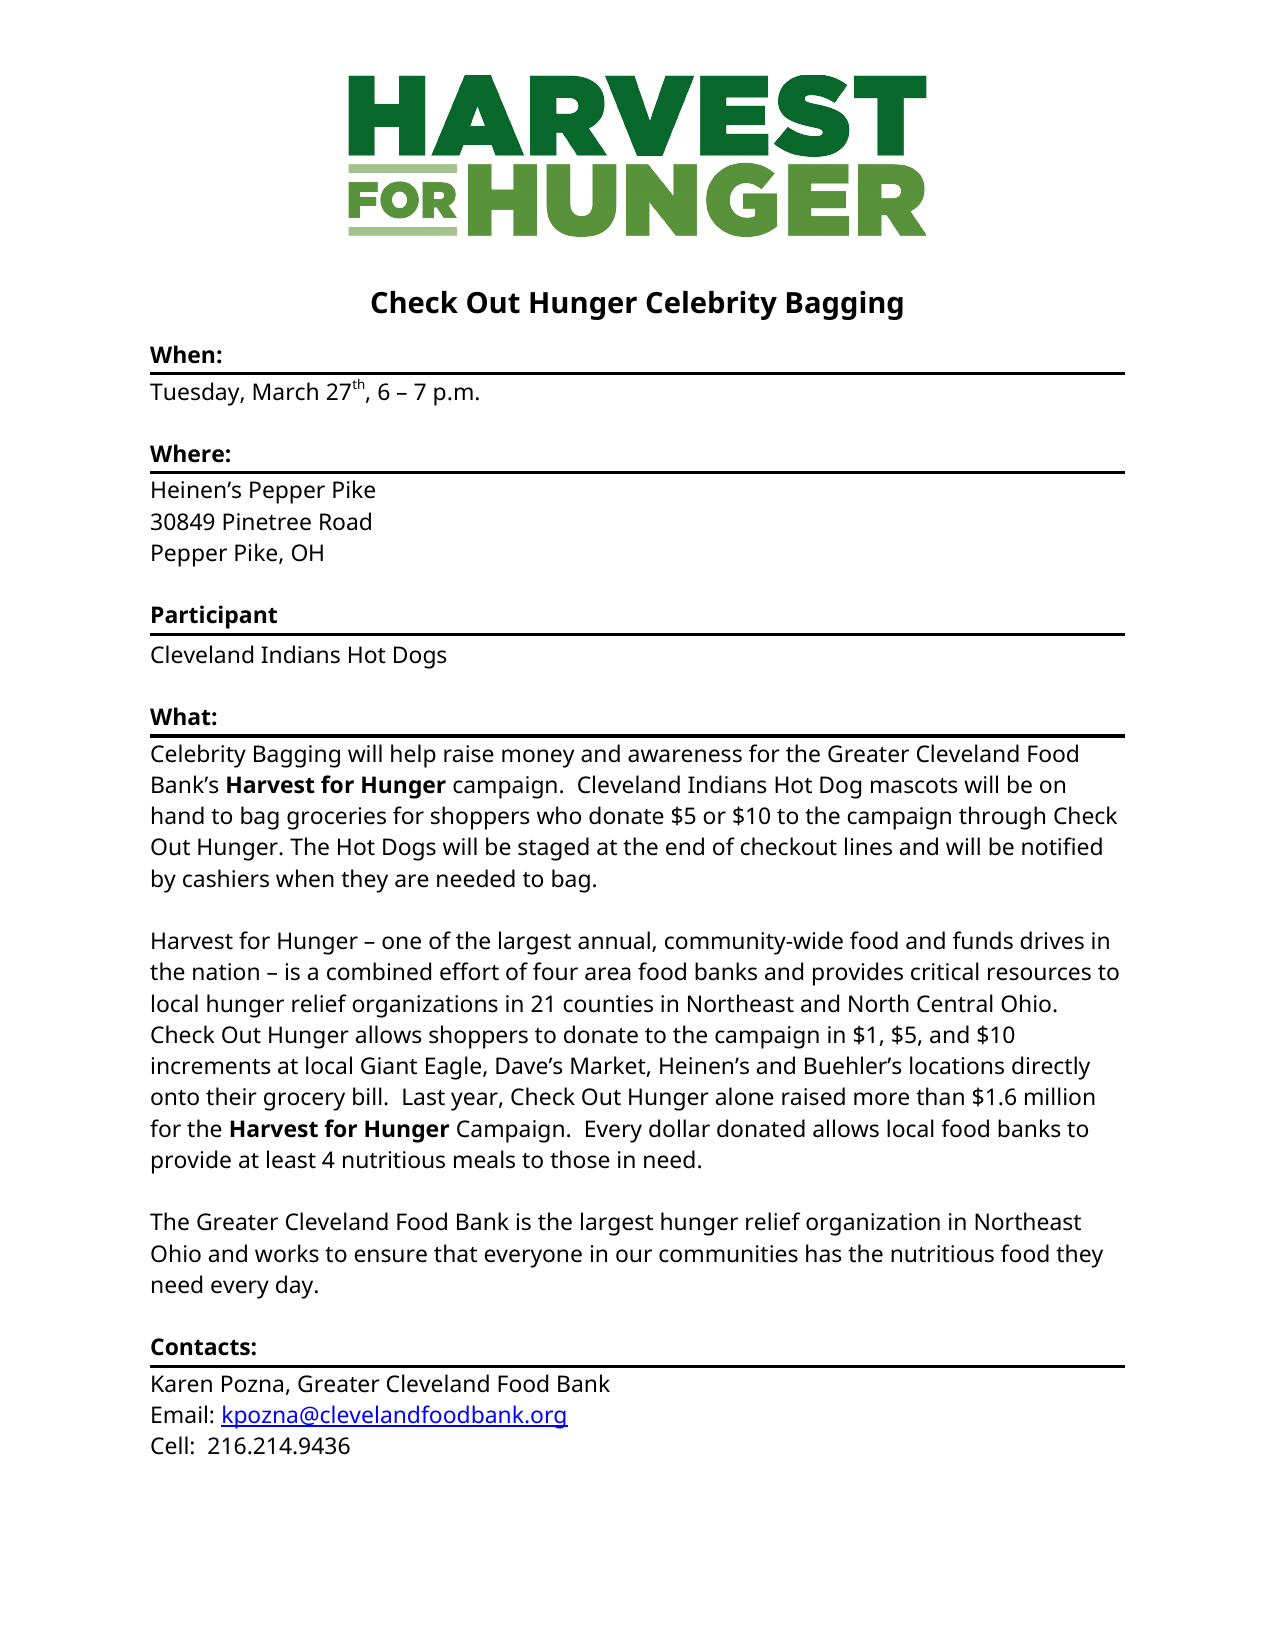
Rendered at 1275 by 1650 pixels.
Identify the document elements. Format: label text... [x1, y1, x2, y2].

text Where: [150, 438, 1125, 471]
picture [348, 75, 927, 237]
text When: [150, 339, 1125, 372]
text Email: kpozna@clevelandfoodbank.org [150, 1399, 1125, 1430]
text Pepper Pike, OH [150, 537, 1125, 568]
text The Greater Cleveland Food Bank is the largest hunger relief organization in Northeast Ohio and works to ensure that everyone in our communities has the nutritious food they need every day. [150, 1206, 1125, 1300]
text Karen Pozna, Greater Cleveland Food Bank [150, 1368, 1125, 1399]
text What: [150, 701, 1125, 734]
text Heinen’s Pepper Pike [150, 474, 1125, 506]
text Celebrity Bagging will help raise money and awareness for the Greater Cleveland Food Bank’s Harvest for Hunger campaign. Cleveland Indians Hot Dog mascots will be on hand to bag groceries for shoppers who donate $5 or $10 to the campaign through Check Out Hunger. The Hot Dogs will be staged at the end of checkout lines and will be notified by cashiers when they are needed to bag. [150, 738, 1125, 894]
text Participant [150, 599, 1125, 633]
text Check Out Hunger Celebrity Bagging [150, 282, 1125, 322]
text Harvest for Hunger – one of the largest annual, community-wide food and funds drives in the nation – is a combined effort of four area food banks and provides critical resources to local hunger relief organizations in 21 counties in Northeast and North Central Ohio. Check Out Hunger allows shoppers to donate to the campaign in $1, $5, and $10 increments at local Giant Eagle, Dave’s Market, Heinen’s and Buehler’s locations directly onto their grocery bill. Last year, Check Out Hunger alone raised more than $1.6 million for the Harvest for Hunger Campaign. Every dollar donated allows local food banks to provide at least 4 nutritious meals to those in need. [150, 925, 1125, 1175]
text Contacts: [150, 1331, 1125, 1365]
text Tuesday, March 27th, 6 – 7 p.m. [150, 375, 1125, 407]
text Cell: 216.214.9436 [150, 1430, 1125, 1462]
text Cleveland Indians Hot Dogs [150, 639, 1125, 670]
text 30849 Pinetree Road [150, 506, 1125, 537]
